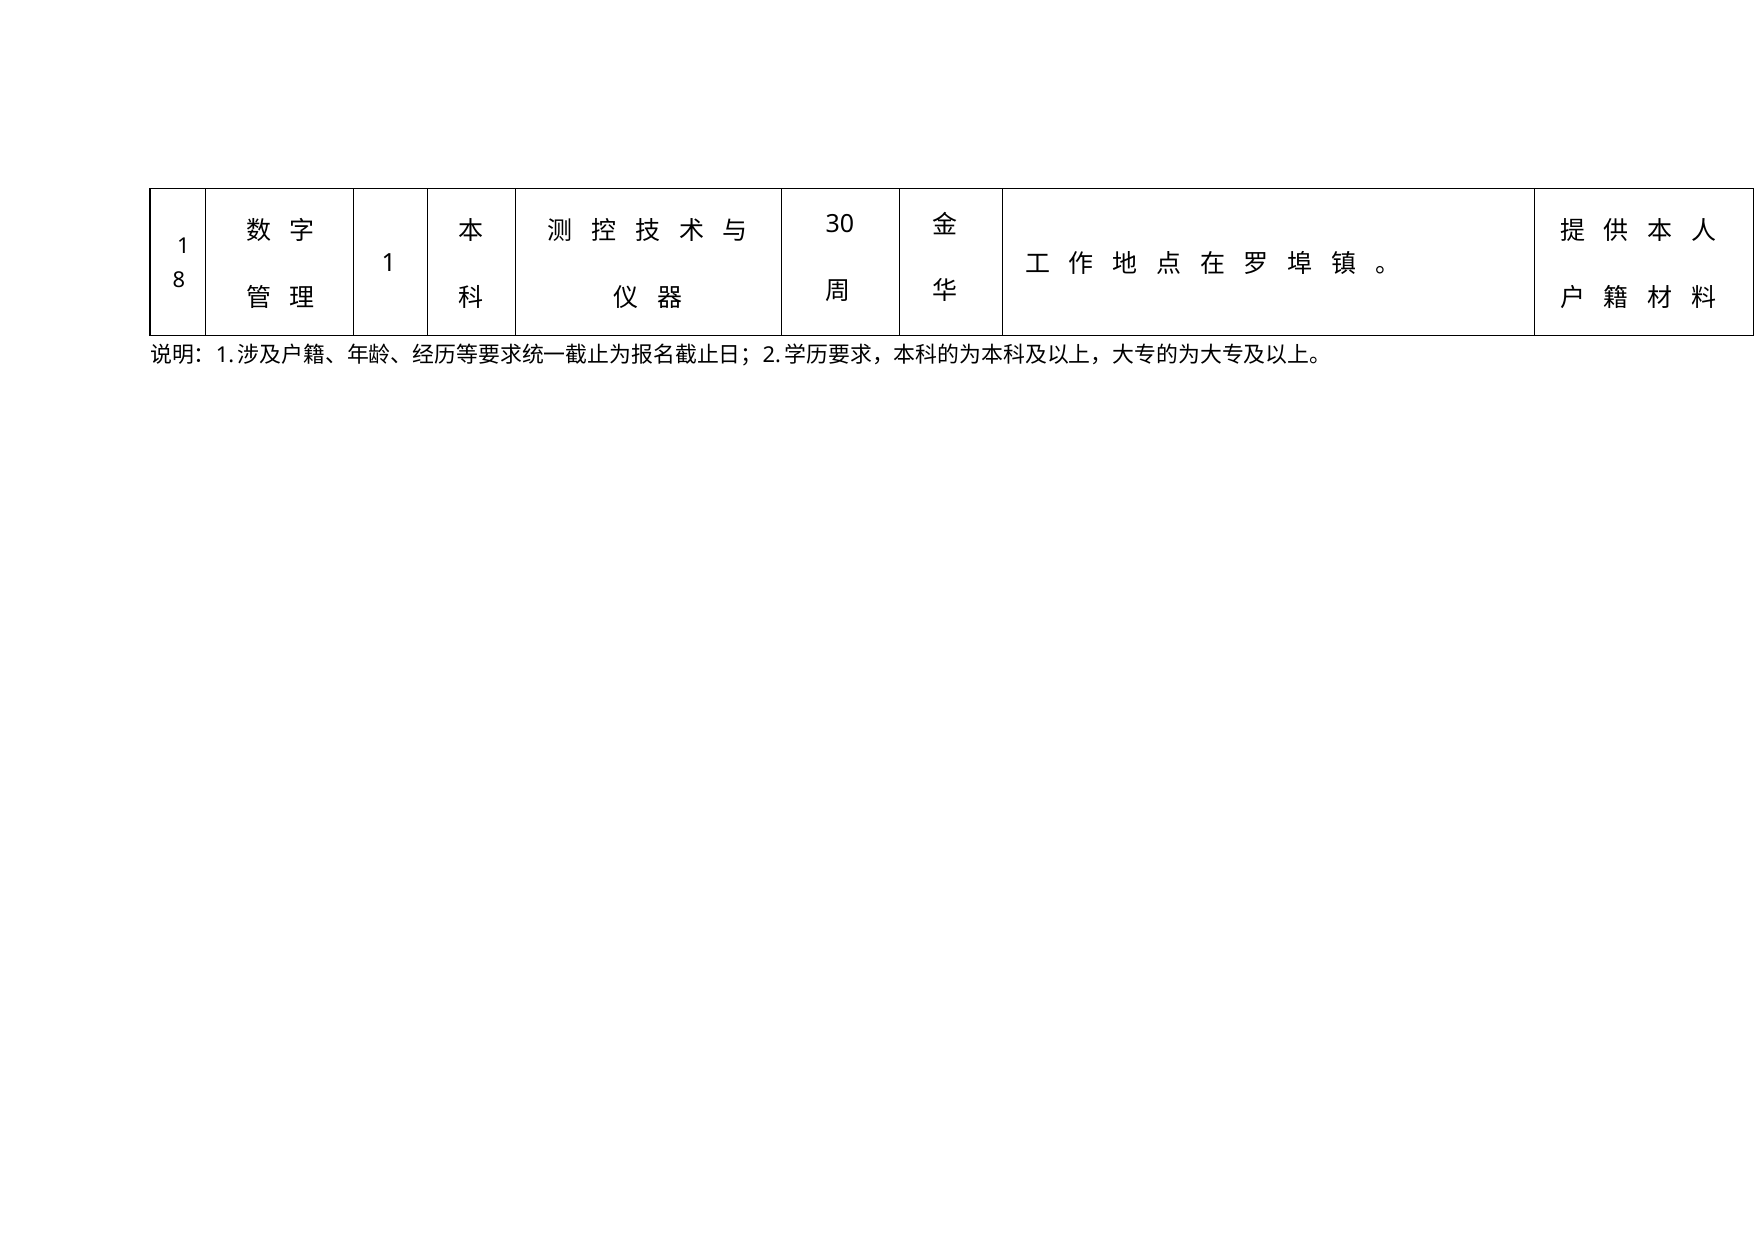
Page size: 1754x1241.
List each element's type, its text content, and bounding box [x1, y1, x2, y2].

table_cell 18 [151, 189, 205, 335]
table_cell 数字管理 [206, 189, 353, 335]
table_cell 工作地点在罗埠镇。 [1003, 189, 1534, 335]
table_cell 30周岁及以下 [782, 189, 899, 335]
table_cell 1 [354, 189, 427, 335]
text 说明：1.涉及户籍、年龄、经历等要求统一截止为报名截止日；2.学历要求，本科的为本科及以上，大专的为大专及以上。 [150, 336, 1616, 369]
table_cell 测控技术与仪器 [516, 189, 781, 335]
table_cell 提供本人户籍材料 [1535, 189, 1753, 335]
table_cell 本科 [428, 189, 515, 335]
table_cell 金华市 [900, 189, 1002, 335]
